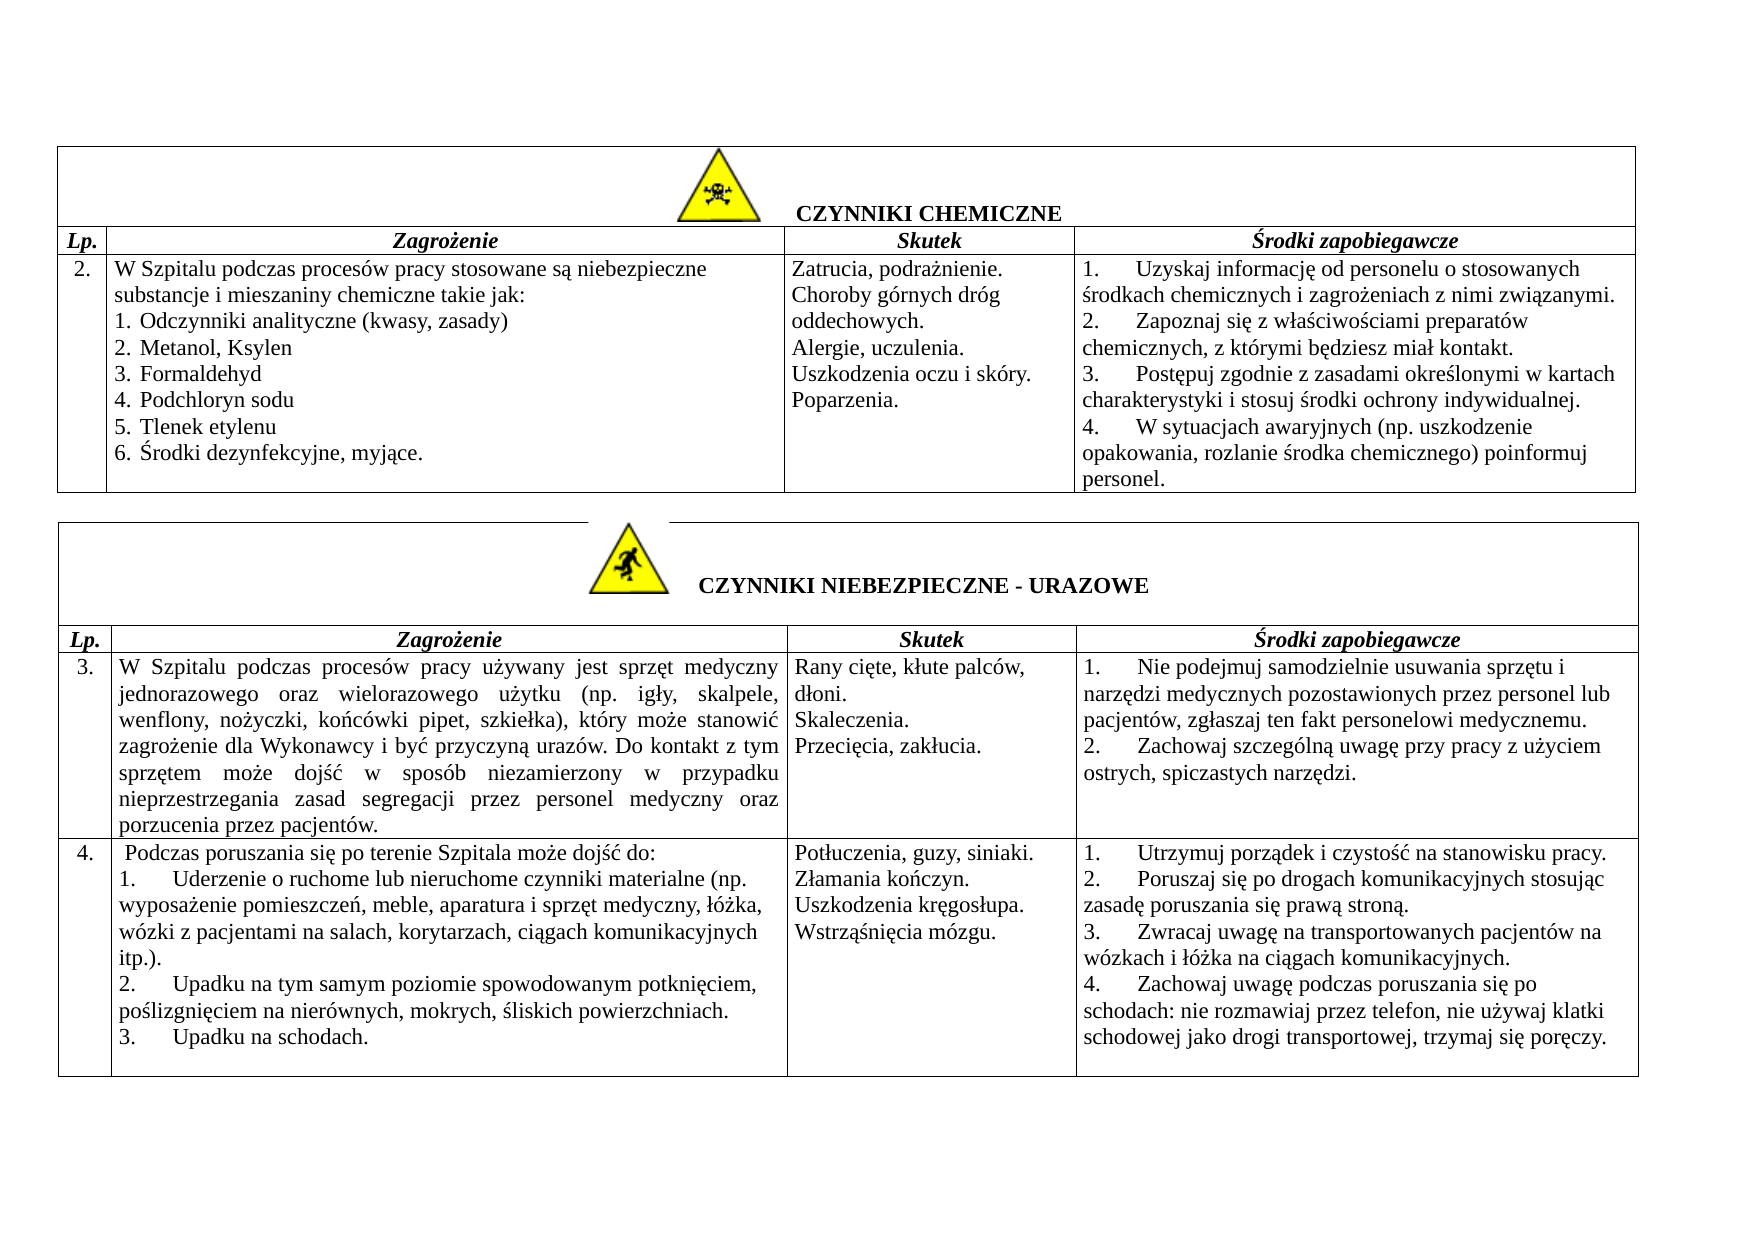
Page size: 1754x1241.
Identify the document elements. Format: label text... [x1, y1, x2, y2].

table_cell W Szpitalu podczas procesów pracy używany jest sprzęt medyczny jednorazowego oraz wielorazowego użytku (np. igły, skalpele, wenflony, nożyczki, końcówki pipet, szkiełka), który może stanowić zagrożenie dla Wykonawcy i być przyczyną urazów. Do kontakt z tym sprzętem może dojść w sposób niezamierzony w przypadku nieprzestrzegania zasad segregacji przez personel medyczny oraz porzucenia przez pacjentów. [112, 653, 787, 838]
table_cell Skutek [788, 626, 1076, 652]
table_cell 2. [58, 255, 106, 492]
table_header CZYNNIKI CHEMICZNE [58, 147, 1635, 226]
table_cell Podczas poruszania się po terenie Szpitala może dojść do: Uderzenie o ruchome lub nieruchome czynniki materialne (np. wyposażenie pomieszczeń, meble, aparatura i sprzęt medyczny, łóżka, wózki z pacjentami na salach, korytarzach, ciągach komunikacyjnych itp.). Upadku na tym samym poziomie spowodowanym potknięciem, poślizgnięciem na nierównych, mokrych, śliskich powierzchniach. Upadku na schodach. [112, 839, 787, 1076]
table_cell Lp. [59, 626, 111, 652]
table_cell W Szpitalu podczas procesów pracy stosowane są niebezpieczne substancje i mieszaniny chemiczne takie jak: Odczynniki analityczne (kwasy, zasady) Metanol, Ksylen Formaldehyd Podchloryn sodu Tlenek etylenu Środki dezynfekcyjne, myjące. [107, 255, 784, 492]
table_cell 3. [59, 653, 111, 838]
table_cell Rany cięte, kłute palców, dłoni. Skaleczenia. Przecięcia, zakłucia. [788, 653, 1076, 838]
table_cell Nie podejmuj samodzielnie usuwania sprzętu i narzędzi medycznych pozostawionych przez personel lub pacjentów, zgłaszaj ten fakt personelowi medycznemu. Zachowaj szczególną uwagę przy pracy z użyciem ostrych, spiczastych narzędzi. [1077, 653, 1638, 838]
table_cell Zagrożenie [107, 227, 784, 253]
table_cell Środki zapobiegawcze [1075, 227, 1635, 253]
table_cell Uzyskaj informację od personelu o stosowanych środkach chemicznych i zagrożeniach z nimi związanymi. Zapoznaj się z właściwościami preparatów chemicznych, z którymi będziesz miał kontakt. Postępuj zgodnie z zasadami określonymi w kartach charakterystyki i stosuj środki ochrony indywidualnej. W sytuacjach awaryjnych (np. uszkodzenie opakowania, rozlanie środka chemicznego) poinformuj personel. [1075, 255, 1635, 492]
table_cell 4. [59, 839, 111, 1076]
table_cell Środki zapobiegawcze [1077, 626, 1638, 652]
table_cell Zagrożenie [112, 626, 787, 652]
table_cell Lp. [58, 227, 106, 253]
picture [588, 522, 670, 594]
table_cell Utrzymuj porządek i czystość na stanowisku pracy. Poruszaj się po drogach komunikacyjnych stosując zasadę poruszania się prawą stroną. Zwracaj uwagę na transportowanych pacjentów na wózkach i łóżka na ciągach komunikacyjnych. Zachowaj uwagę podczas poruszania się po schodach: nie rozmawiaj przez telefon, nie używaj klatki schodowej jako drogi transportowej, trzymaj się poręczy. [1077, 839, 1638, 1076]
table_cell Zatrucia, podrażnienie. Choroby górnych dróg oddechowych. Alergie, uczulenia. Uszkodzenia oczu i skóry. Poparzenia. [785, 255, 1074, 492]
table_cell Skutek [785, 227, 1074, 253]
table_header CZYNNIKI NIEBEZPIECZNE - URAZOWE [59, 523, 1638, 625]
table_cell Potłuczenia, guzy, siniaki. Złamania kończyn. Uszkodzenia kręgosłupa. Wstrząśnięcia mózgu. [788, 839, 1076, 1076]
picture [676, 147, 762, 222]
